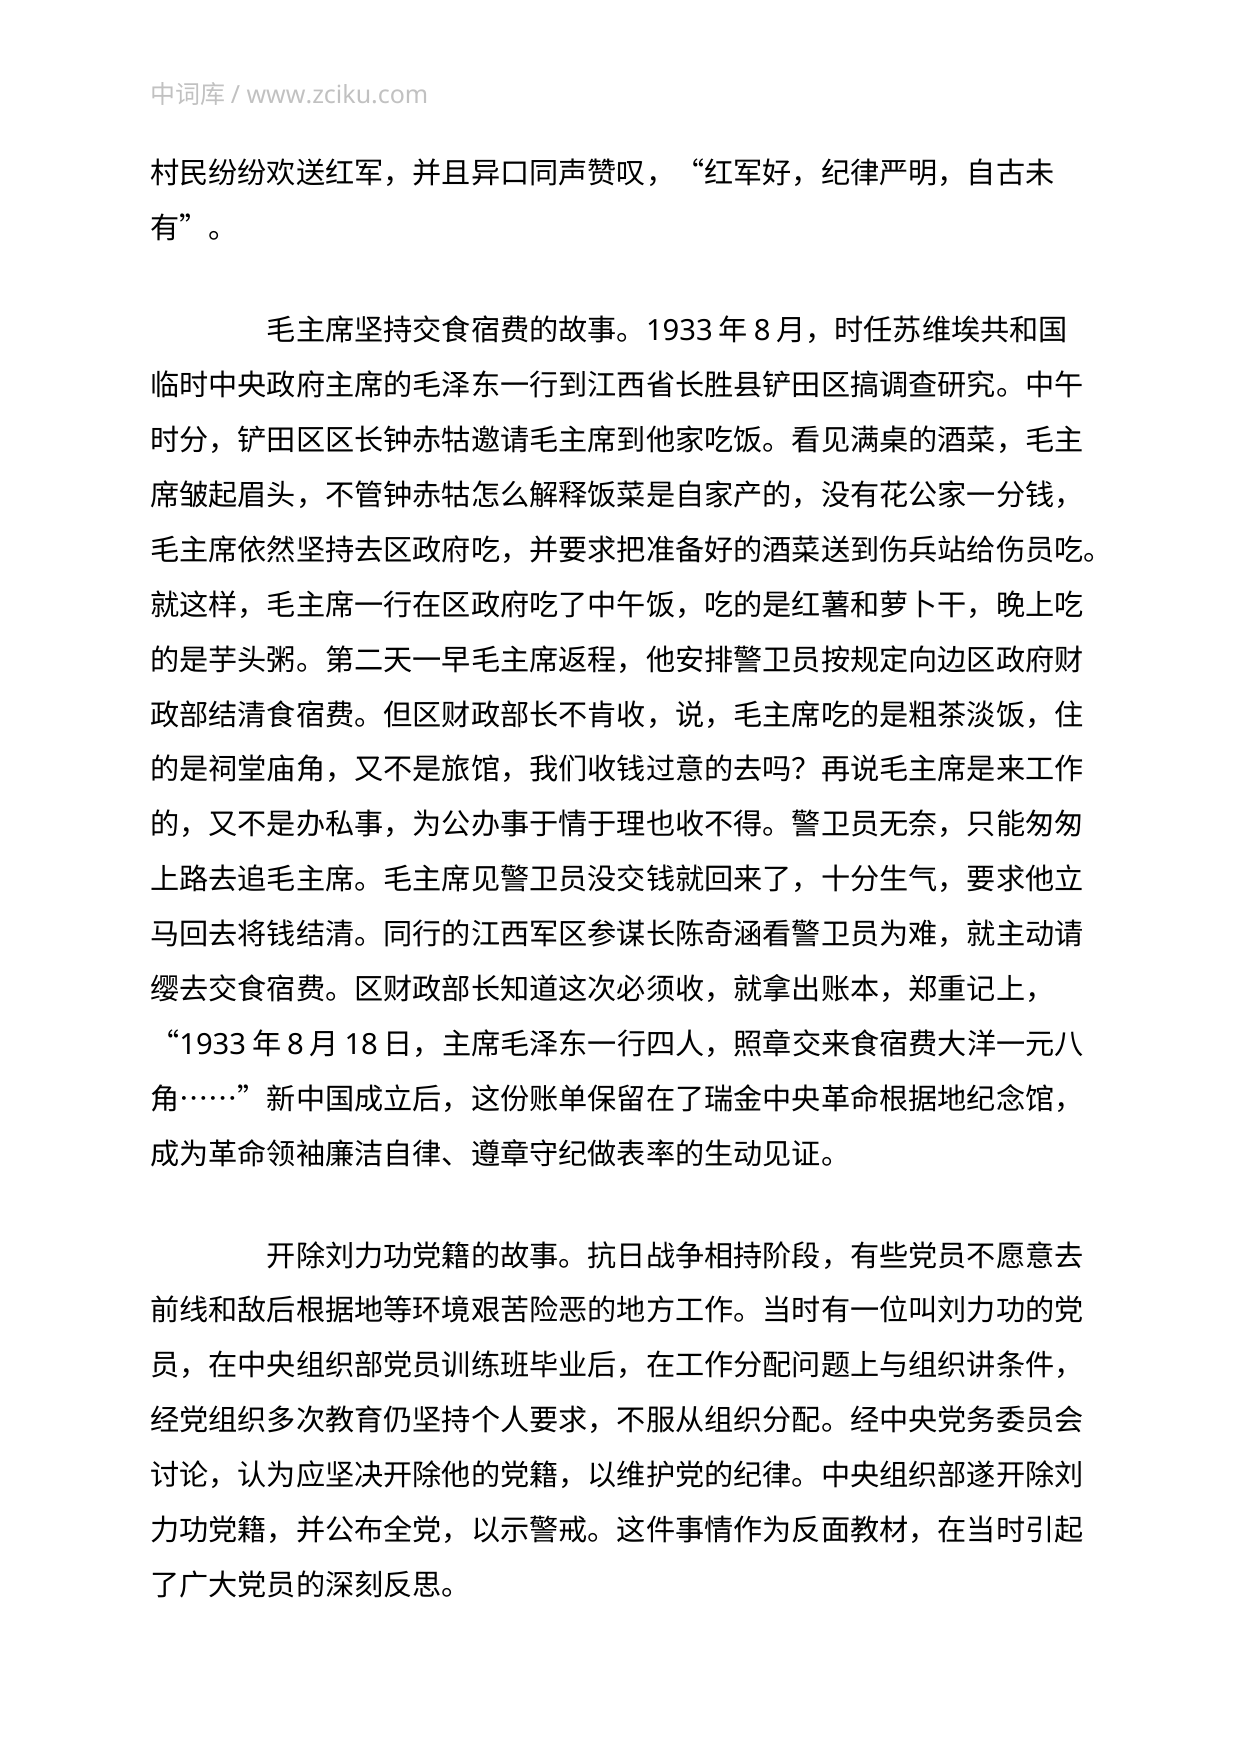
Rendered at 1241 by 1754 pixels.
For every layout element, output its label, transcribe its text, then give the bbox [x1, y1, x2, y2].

text 开除刘力功党籍的故事。抗日战争相持阶段，有些党员不愿意去前线和敌后根据地等环境艰苦险恶的地方工作。当时有一位叫刘力功的党员，在中央组织部党员训练班毕业后，在工作分配问题上与组织讲条件，经党组织多次教育仍坚持个人要求，不服从组织分配。经中央党务委员会讨论，认为应坚决开除他的党籍，以维护党的纪律。中央组织部遂开除刘力功党籍，并公布全党，以示警戒。这件事情作为反面教材，在当时引起了广大党员的深刻反思。 [150, 1232, 1090, 1604]
text 毛主席坚持交食宿费的故事。1933年8月，时任苏维埃共和国临时中央政府主席的毛泽东一行到江西省长胜县铲田区搞调查研究。中午时分，铲田区区长钟赤牯邀请毛主席到他家吃饭。看见满桌的酒菜，毛主席皱起眉头，不管钟赤牯怎么解释饭菜是自家产的，没有花公家一分钱，毛主席依然坚持去区政府吃，并要求把准备好的酒菜送到伤兵站给伤员吃。就这样，毛主席一行在区政府吃了中午饭，吃的是红薯和萝卜干，晚上吃的是芋头粥。第二天一早毛主席返程，他安排警卫员按规定向边区政府财政部结清食宿费。但区财政部长不肯收，说，毛主席吃的是粗茶淡饭，住的是祠堂庙角，又不是旅馆，我们收钱过意的去吗？再说毛主席是来工作的，又不是办私事，为公办事于情于理也收不得。警卫员无奈，只能匆匆上路去追毛主席。毛主席见警卫员没交钱就回来了，十分生气，要求他立马回去将钱结清。同行的江西军区参谋长陈奇涵看警卫员为难，就主动请缨去交食宿费。区财政部长知道这次必须收，就拿出账本，郑重记上，“1933年8月18日，主席毛泽东一行四人，照章交来食宿费大洋一元八角……”新中国成立后，这份账单保留在了瑞金中央革命根据地纪念馆，成为革命领袖廉洁自律、遵章守纪做表率的生动见证。 [150, 307, 1090, 1173]
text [150, 150, 1090, 247]
